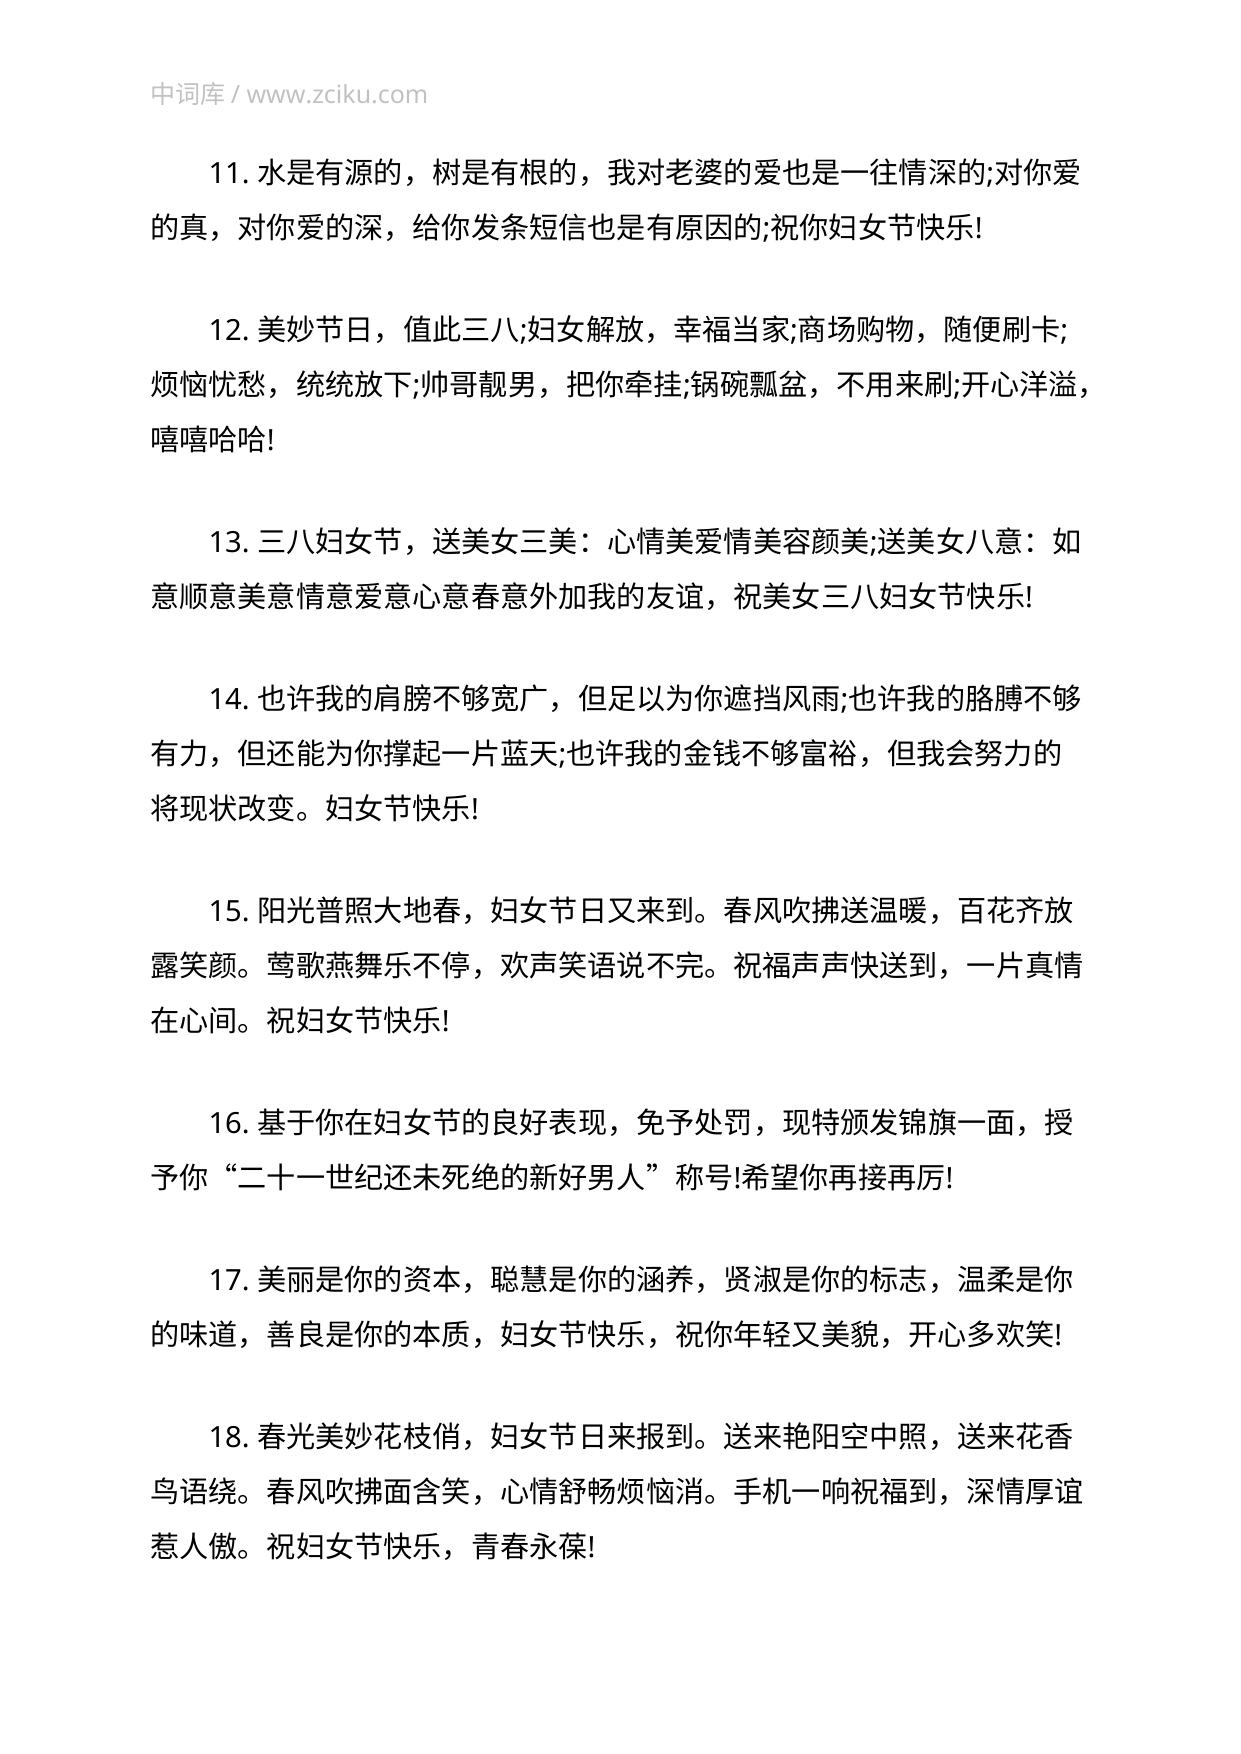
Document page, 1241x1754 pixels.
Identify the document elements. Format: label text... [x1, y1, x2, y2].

text 15. 阳光普照大地春，妇女节日又来到。春风吹拂送温暖，百花齐放露笑颜。莺歌燕舞乐不停，欢声笑语说不完。祝福声声快送到，一片真情在心间。祝妇女节快乐! [150, 888, 1090, 1040]
text 12. 美妙节日，值此三八;妇女解放，幸福当家;商场购物，随便刷卡;烦恼忧愁，统统放下;帅哥靓男，把你牵挂;锅碗瓢盆，不用来刷;开心洋溢，嘻嘻哈哈! [150, 307, 1090, 459]
text 13. 三八妇女节，送美女三美：心情美爱情美容颜美;送美女八意：如意顺意美意情意爱意心意春意外加我的友谊，祝美女三八妇女节快乐! [150, 519, 1090, 616]
text 11. 水是有源的，树是有根的，我对老婆的爱也是一往情深的;对你爱的真，对你爱的深，给你发条短信也是有原因的;祝你妇女节快乐! [150, 150, 1090, 247]
text 16. 基于你在妇女节的良好表现，免予处罚，现特颁发锦旗一面，授予你“二十一世纪还未死绝的新好男人”称号!希望你再接再厉! [150, 1100, 1090, 1197]
text 18. 春光美妙花枝俏，妇女节日来报到。送来艳阳空中照，送来花香鸟语绕。春风吹拂面含笑，心情舒畅烦恼消。手机一响祝福到，深情厚谊惹人傲。祝妇女节快乐，青春永葆! [150, 1414, 1090, 1566]
text 17. 美丽是你的资本，聪慧是你的涵养，贤淑是你的标志，温柔是你的味道，善良是你的本质，妇女节快乐，祝你年轻又美貌，开心多欢笑! [150, 1257, 1090, 1354]
text 14. 也许我的肩膀不够宽广，但足以为你遮挡风雨;也许我的胳膊不够有力，但还能为你撑起一片蓝天;也许我的金钱不够富裕，但我会努力的将现状改变。妇女节快乐! [150, 676, 1090, 828]
